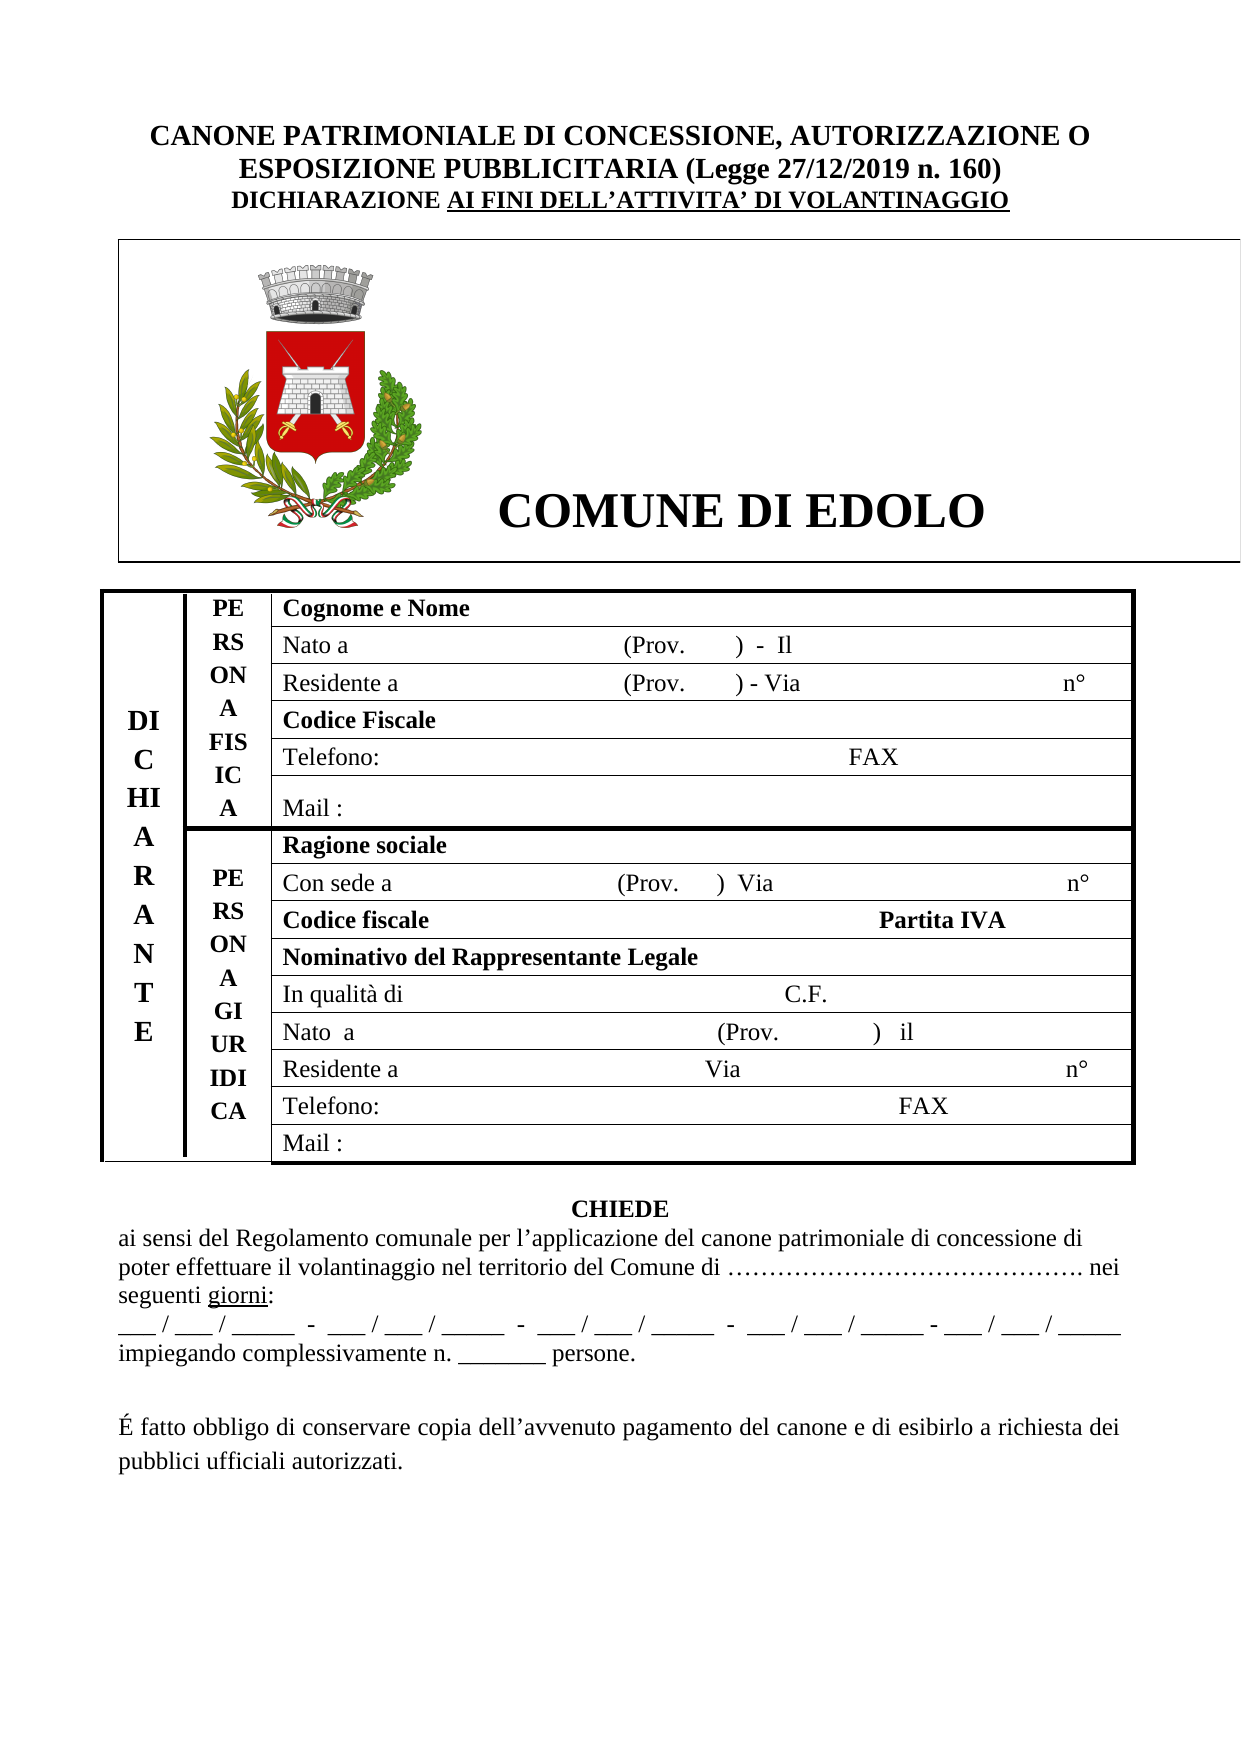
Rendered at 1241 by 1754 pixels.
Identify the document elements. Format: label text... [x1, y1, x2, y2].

table_header COMUNE DI EDOLO [119, 240, 1240, 561]
text impiegando complessivamente n. _______ persone. [118, 1338, 1122, 1367]
text DICHIARAZIONE AI FINI DELL’ATTIVITA’ DI VOLANTINAGGIO [118, 185, 1122, 214]
text É fatto obbligo di conservare copia dell’avvenuto pagamento del canone e di esibirlo a richiesta dei pubblici ufficiali autorizzati. [118, 1412, 1122, 1474]
table_cell Nato a (Prov. ) il [272, 1013, 1131, 1049]
table_header Cognome e Nome [272, 593, 1131, 626]
text ai sensi del Regolamento comunale per l’applicazione del canone patrimoniale di concessione di poter effettuare il volantinaggio nel territorio del Comune di ……………………………………. nei seguenti giorni: [118, 1223, 1122, 1309]
table_cell Nato a (Prov. ) - Il [272, 627, 1131, 663]
table_cell Telefono: FAX [272, 1087, 1131, 1123]
table_header DICHIARANTE [104, 593, 185, 1161]
picture [209, 265, 422, 528]
table_cell Residente a (Prov. ) - Via n° [272, 664, 1131, 700]
table_cell PERSONA GIURIDICA [185, 831, 271, 1161]
table_cell In qualità di C.F. [272, 976, 1131, 1012]
text ___ / ___ / _____ - ___ / ___ / _____ - ___ / ___ / _____ - ___ / ___ / _____ - ___ / ___ / _____ [118, 1309, 1122, 1338]
table_cell Codice Fiscale [272, 701, 1131, 737]
table_cell Mail : [272, 1125, 1131, 1161]
table_cell Residente a Via n° [272, 1050, 1131, 1086]
table_cell Codice fiscale Partita IVA [272, 901, 1131, 937]
table_header PERSONA FISICA [187, 593, 271, 826]
table_cell Ragione sociale [272, 831, 1131, 863]
table_cell Con sede a (Prov. ) Via n° [272, 864, 1131, 900]
table_cell Nominativo del Rappresentante Legale [272, 939, 1131, 975]
text CANONE PATRIMONIALE DI CONCESSIONE, AUTORIZZAZIONE O ESPOSIZIONE PUBBLICITARIA (Legge 27/12/2019 n. 160) [118, 118, 1122, 185]
table_cell Telefono: FAX [272, 739, 1131, 775]
text CHIEDE [118, 1194, 1122, 1223]
table_cell Mail : [272, 776, 1131, 826]
